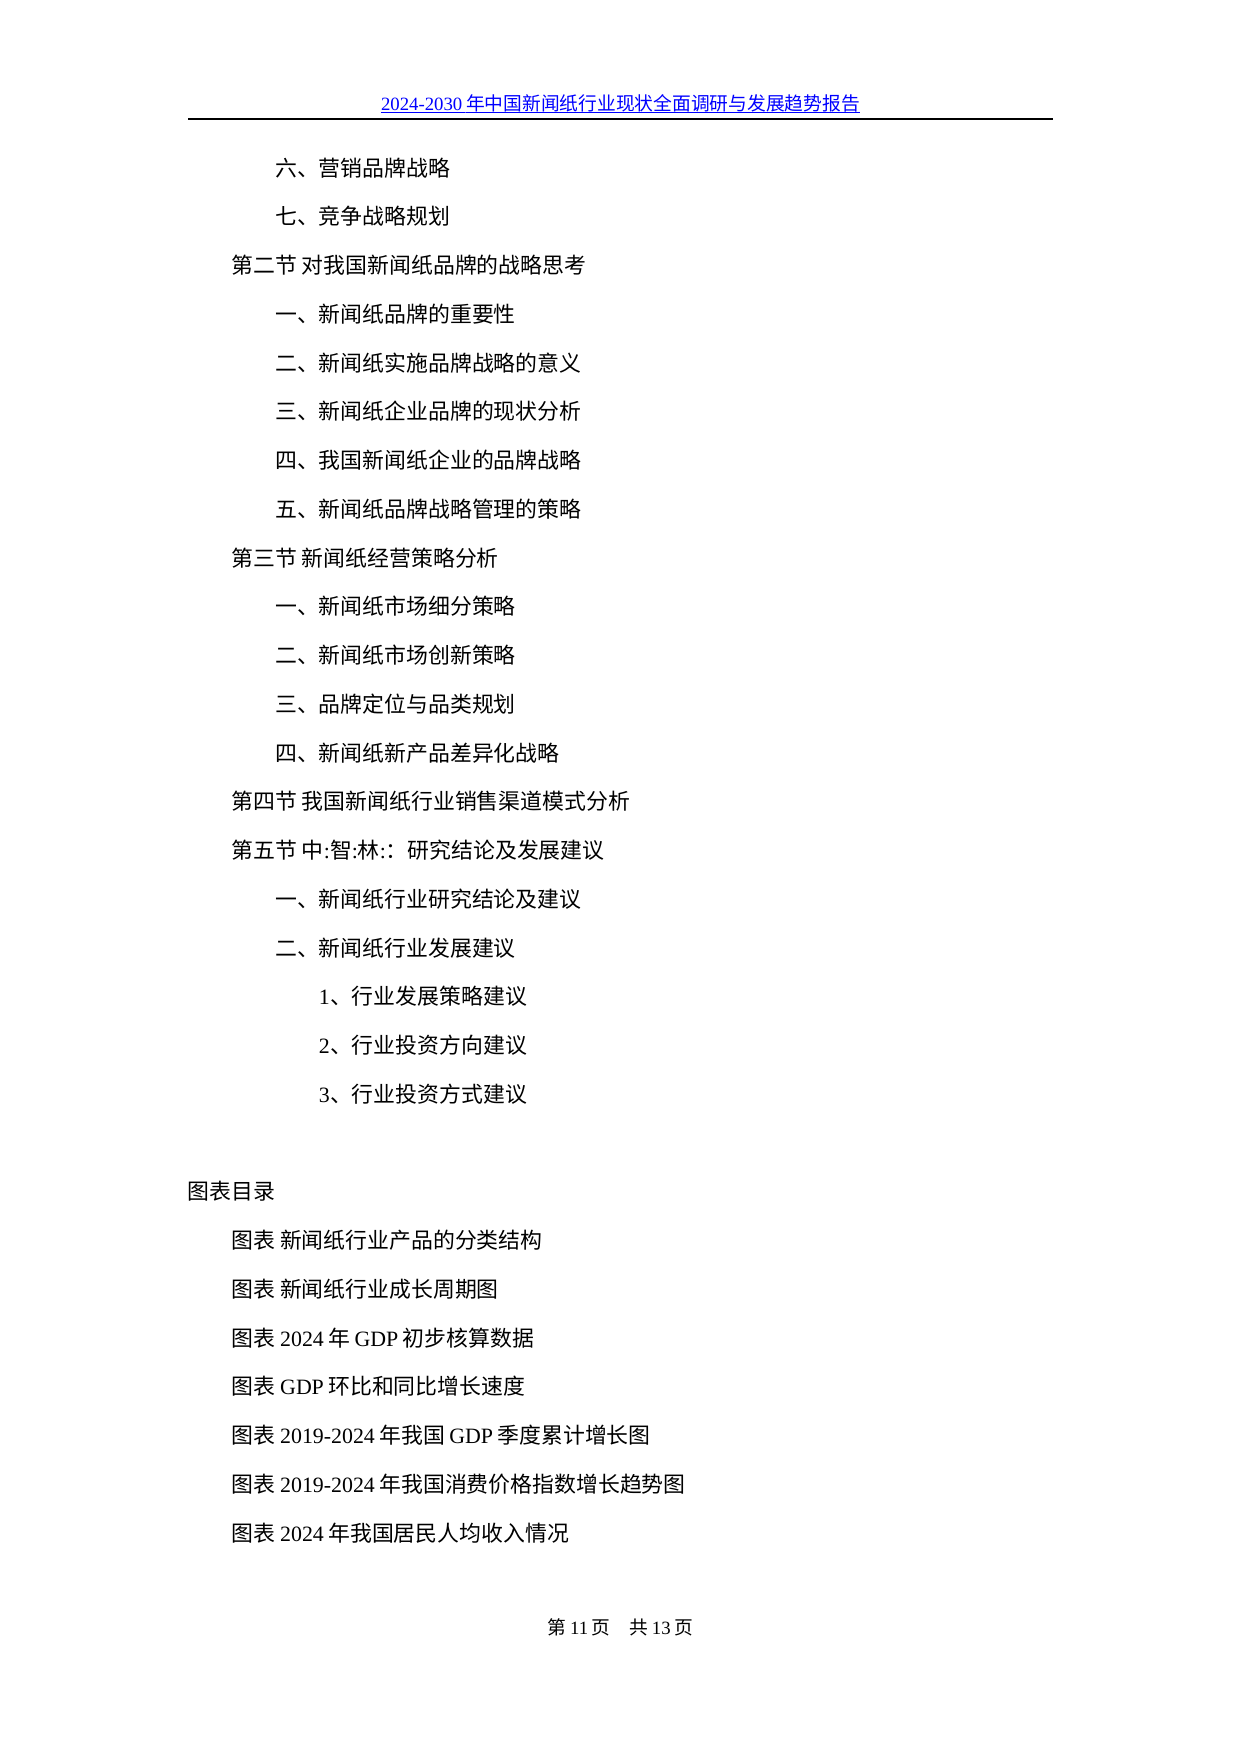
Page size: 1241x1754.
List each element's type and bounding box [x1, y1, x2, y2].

text [187, 150, 1053, 1548]
